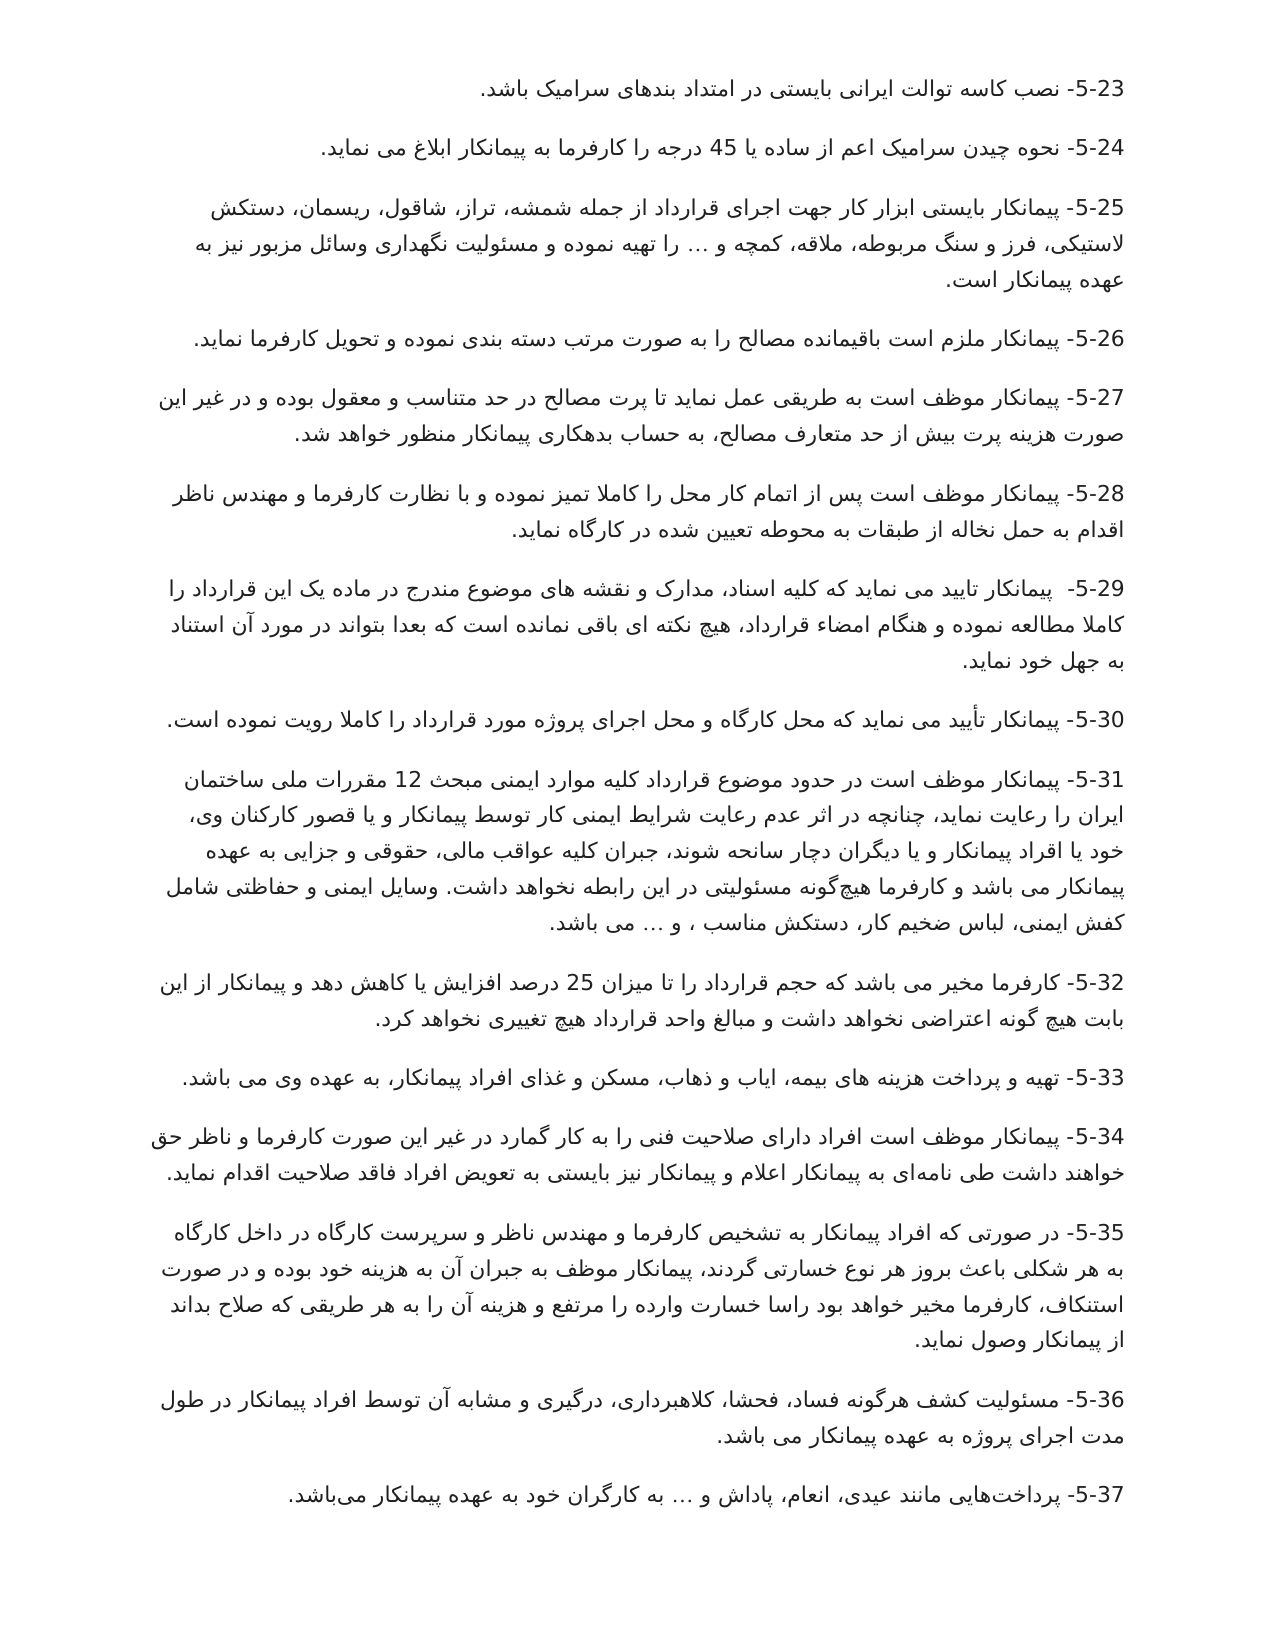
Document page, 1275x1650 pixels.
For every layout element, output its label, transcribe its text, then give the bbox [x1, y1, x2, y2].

text 5-29- پیمانکار تایید می نماید که کلیه اسناد، مدارک و نقشه های موضوع مندرج در ماده یک این قرارداد را کاملا مطالعه نموده و هنگام امضاء قرارداد، هیچ نکته ای باقی نمانده است که بعدا بتواند در مورد آن استناد به جهل خود نماید. [150, 566, 1125, 673]
text 5-32- کارفرما مخیر می باشد که حجم قرارداد را تا میزان 25 درصد افزایش یا کاهش دهد و پیمانکار از این بابت هیچ گونه اعتراضی نخواهد داشت و مبالغ واحد قرارداد هیچ تغییری نخواهد کرد. [150, 959, 1125, 1031]
text 5-26- پیمانکار ملزم است باقیمانده مصالح را به صورت مرتب دسته بندی نموده و تحویل کارفرما نماید. [150, 316, 1125, 352]
text 5-35- در صورتی که افراد پیمانکار به تشخیص کارفرما و مهندس ناظر و سرپرست کارگاه در داخل کارگاه به هر شکلی باعث بروز هر نوع خسارتی گردند، پیمانکار موظف به جبران آن به هزینه خود بوده و در صورت استنکاف، کارفرما مخیر خواهد بود راسا خسارت وارده را مرتفع و هزینه آن را به هر طریقی که صلاح بداند از پیمانکار وصول نماید. [150, 1209, 1125, 1353]
text 5-25- پیمانکار بایستی ابزار کار جهت اجرای قرارداد از جمله شمشه، تراز، شاقول، ریسمان، دستکش لاستیکی، فرز و سنگ مربوطه، ملاقه، کمچه و … را تهیه نموده و مسئولیت نگهداری وسائل مزبور نیز به عهده پیمانکار است. [150, 184, 1125, 292]
text 5-36- مسئولیت کشف هرگونه فساد، فحشا، کلاهبرداری، درگیری و مشابه آن توسط افراد پیمانکار در طول مدت اجرای پروژه به عهده پیمانکار می باشد. [150, 1377, 1125, 1448]
text 5-34- پیمانکار موظف است افراد دارای صلاحیت فنی را به کار گمارد در غیر این صورت کارفرما و ناظر حق خواهند داشت طی نامه‌ای به پیمانکار اعلام و پیمانکار نیز بایستی به تعویض افراد فاقد صلاحیت اقدام نماید. [150, 1114, 1125, 1186]
text 5-24- نحوه چیدن سرامیک اعم از ساده یا 45 درجه را کارفرما به پیمانکار ابلاغ می نماید. [150, 125, 1125, 161]
text 5-31- پیمانکار موظف است در حدود موضوع قرارداد کلیه موارد ایمنی مبحث 12 مقررات ملی ساختمان ایران را رعایت نماید، چنانچه در اثر عدم رعایت شرایط ایمنی کار توسط پیمانکار و یا قصور کارکنان وی، خود یا اقراد پیمانکار و یا دیگران دچار سانحه شوند، جبران کلیه عواقب مالی، حقوقی و جزایی به عهده پیمانکار می باشد و کارفرما هیچ‌گونه مسئولیتی در این رابطه نخواهد داشت. وسایل ایمنی و حفاظتی شامل کفش ایمنی، لباس ضخیم کار، دستکش مناسب ، و … می باشد. [150, 756, 1125, 936]
text 5-33- تهیه و پرداخت هزینه های بیمه، ایاب و ذهاب، مسکن و غذای افراد پیمانکار، به عهده وی می باشد. [150, 1055, 1125, 1091]
text 5-27- پیمانکار موظف است به طریقی عمل نماید تا پرت مصالح در حد متناسب و معقول بوده و در غیر این صورت هزینه پرت بیش از حد متعارف مصالح، به حساب بدهکاری پیمانکار منظور خواهد شد. [150, 375, 1125, 447]
text 5-30- پیمانکار تأیید می نماید که محل کارگاه و محل اجرای پروژه مورد قرارداد را کاملا رویت نموده است. [150, 697, 1125, 733]
text 5-37- پرداخت‌هایی مانند عیدی، انعام، پاداش و … به کارگران خود به عهده پیمانکار می‌باشد. [150, 1472, 1125, 1508]
text 5-23- نصب کاسه توالت ایرانی بایستی در امتداد بندهای سرامیک باشد. [150, 66, 1125, 102]
text 5-28- پیمانکار موظف است پس از اتمام کار محل را کاملا تمیز نموده و با نظارت کارفرما و مهندس ناظر اقدام به حمل نخاله از طبقات به محوطه تعیین شده در کارگاه نماید. [150, 470, 1125, 542]
